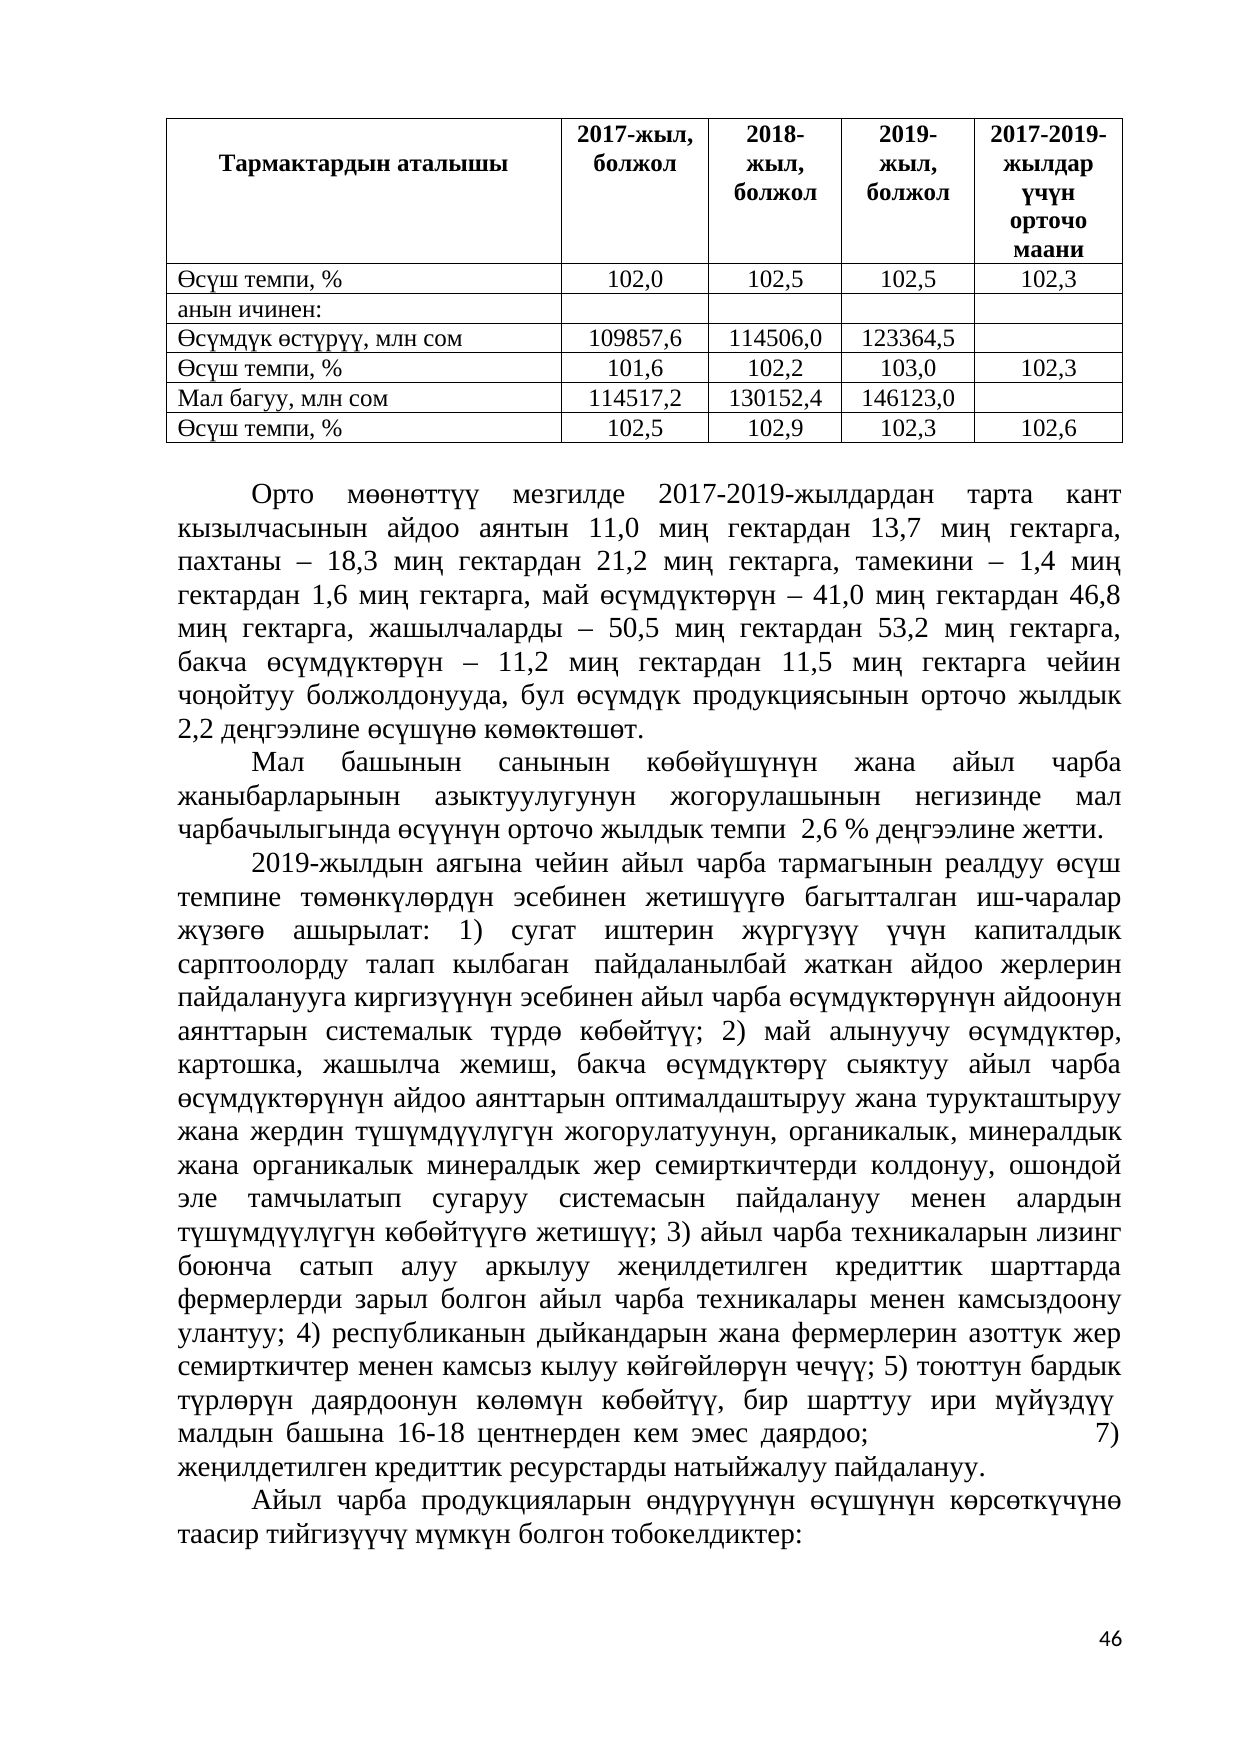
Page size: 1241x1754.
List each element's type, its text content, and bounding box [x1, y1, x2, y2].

table_header 2017-2019-жылдар үчүн орточо маани [975, 119, 1122, 263]
text Орто мөөнөттүү мезгилде 2017-2019-жылдардан тарта кант кызылчасынын айдоо аянтын 11,0 миң гектардан 13,7 миң гектарга, пахтаны – 18,3 миң гектардан 21,2 миң гектарга, тамекини – 1,4 миң гектардан 1,6 миң гектарга, май өсүмдүктөрүн – 41,0 миң гектардан 46,8 миң гектарга, жашылчаларды – 50,5 миң гектардан 53,2 миң гектарга, бакча өсүмдүктөрүн – 11,2 миң гектардан 11,5 миң гектарга чейин чоңойтуу болжолдонууда, бул өсүмдүк продукциясынын орточо жылдык 2,2 деңгээлине өсүшүнө көмөктөшөт. [177, 476, 1122, 744]
table_cell 102,5 [842, 264, 974, 293]
table_cell Өсүш темпи, % [167, 413, 561, 442]
table_cell 102,5 [562, 413, 708, 442]
table_cell [709, 294, 841, 322]
table_cell Өсүш темпи, % [167, 264, 561, 293]
table_cell 102,3 [975, 264, 1122, 293]
table_cell 146123,0 [842, 383, 974, 412]
table_cell 123364,5 [842, 324, 974, 352]
table_header 2018-жыл, болжол [709, 119, 841, 263]
table_header Тармактардын аталышы [167, 119, 561, 263]
table_cell 102,0 [562, 264, 708, 293]
table_cell 114506,0 [709, 324, 841, 352]
table_cell 102,2 [709, 353, 841, 382]
table_cell [842, 294, 974, 322]
table_cell [975, 324, 1122, 352]
table_cell Өсүмдүк өстүрүү, млн сом [167, 324, 561, 352]
table_cell 101,6 [562, 353, 708, 382]
table_cell 102,6 [975, 413, 1122, 442]
table_cell 103,0 [842, 353, 974, 382]
table_cell 102,3 [975, 353, 1122, 382]
table_cell 130152,4 [709, 383, 841, 412]
text 2019-жылдын аягына чейин айыл чарба тармагынын реалдуу өсүш темпине төмөнкүлөрдүн эсебинен жетишүүгө багытталган иш-чаралар жүзөгө ашырылат: 1) сугат иштерин жүргүзүү үчүн капиталдык сарптоолорду талап кылбаган пайдаланылбай жаткан айдоо жерлерин пайдаланууга киргизүүнүн эсебинен айыл чарба өсүмдүктөрүнүн айдоонун аянттарын системалык түрдө көбөйтүү; 2) май алынуучу өсүмдүктөр, картошка, жашылча жемиш, бакча өсүмдүктөрү сыяктуу айыл чарба өсүмдүктөрүнүн айдоо аянттарын оптималдаштыруу жана турукташтыруу жана жердин түшүмдүүлүгүн жогорулатуунун, органикалык, минералдык жана органикалык минералдык жер семирткичтерди колдонуу, ошондой эле тамчылатып сугаруу системасын пайдалануу менен алардын түшүмдүүлүгүн көбөйтүүгө жетишүү; 3) айыл чарба техникаларын лизинг боюнча сатып алуу аркылуу жеңилдетилген кредиттик шарттарда фермерлерди зарыл болгон айыл чарба техникалары менен камсыздоону улантуу; 4) республиканын дыйкандарын жана фермерлерин азоттук жер семирткичтер менен камсыз кылуу көйгөйлөрүн чечүү; 5) тоюттун бардык түрлөрүн даярдоонун көлөмүн көбөйтүү, бир шарттуу ири мүйүздүү малдын башына 16-18 центнерден кем эмес даярдоо; 7) жеңилдетилген кредиттик ресурстарды натыйжалуу пайдалануу. [177, 845, 1122, 1482]
table_cell [562, 294, 708, 322]
table_cell 114517,2 [562, 383, 708, 412]
table_cell [975, 383, 1122, 412]
table_cell анын ичинен: [167, 294, 561, 322]
table_cell Мал багуу, млн сом [167, 383, 561, 412]
table_cell 102,5 [709, 264, 841, 293]
table_cell Өсүш темпи, % [167, 353, 561, 382]
table_cell 109857,6 [562, 324, 708, 352]
text Мал башынын санынын көбөйүшүнүн жана айыл чарба жаныбарларынын азыктуулугунун жогорулашынын негизинде мал чарбачылыгында өсүүнүн орточо жылдык темпи 2,6 % деңгээлине жетти. [177, 744, 1122, 845]
table_header 2017-жыл, болжол [562, 119, 708, 263]
table_cell 102,9 [709, 413, 841, 442]
table_cell 102,3 [842, 413, 974, 442]
text Айыл чарба продукцияларын өндүрүүнүн өсүшүнүн көрсөткүчүнө таасир тийгизүүчү мүмкүн болгон тобокелдиктер: [177, 1482, 1122, 1549]
table_header 2019-жыл, болжол [842, 119, 974, 263]
table_cell [975, 294, 1122, 322]
